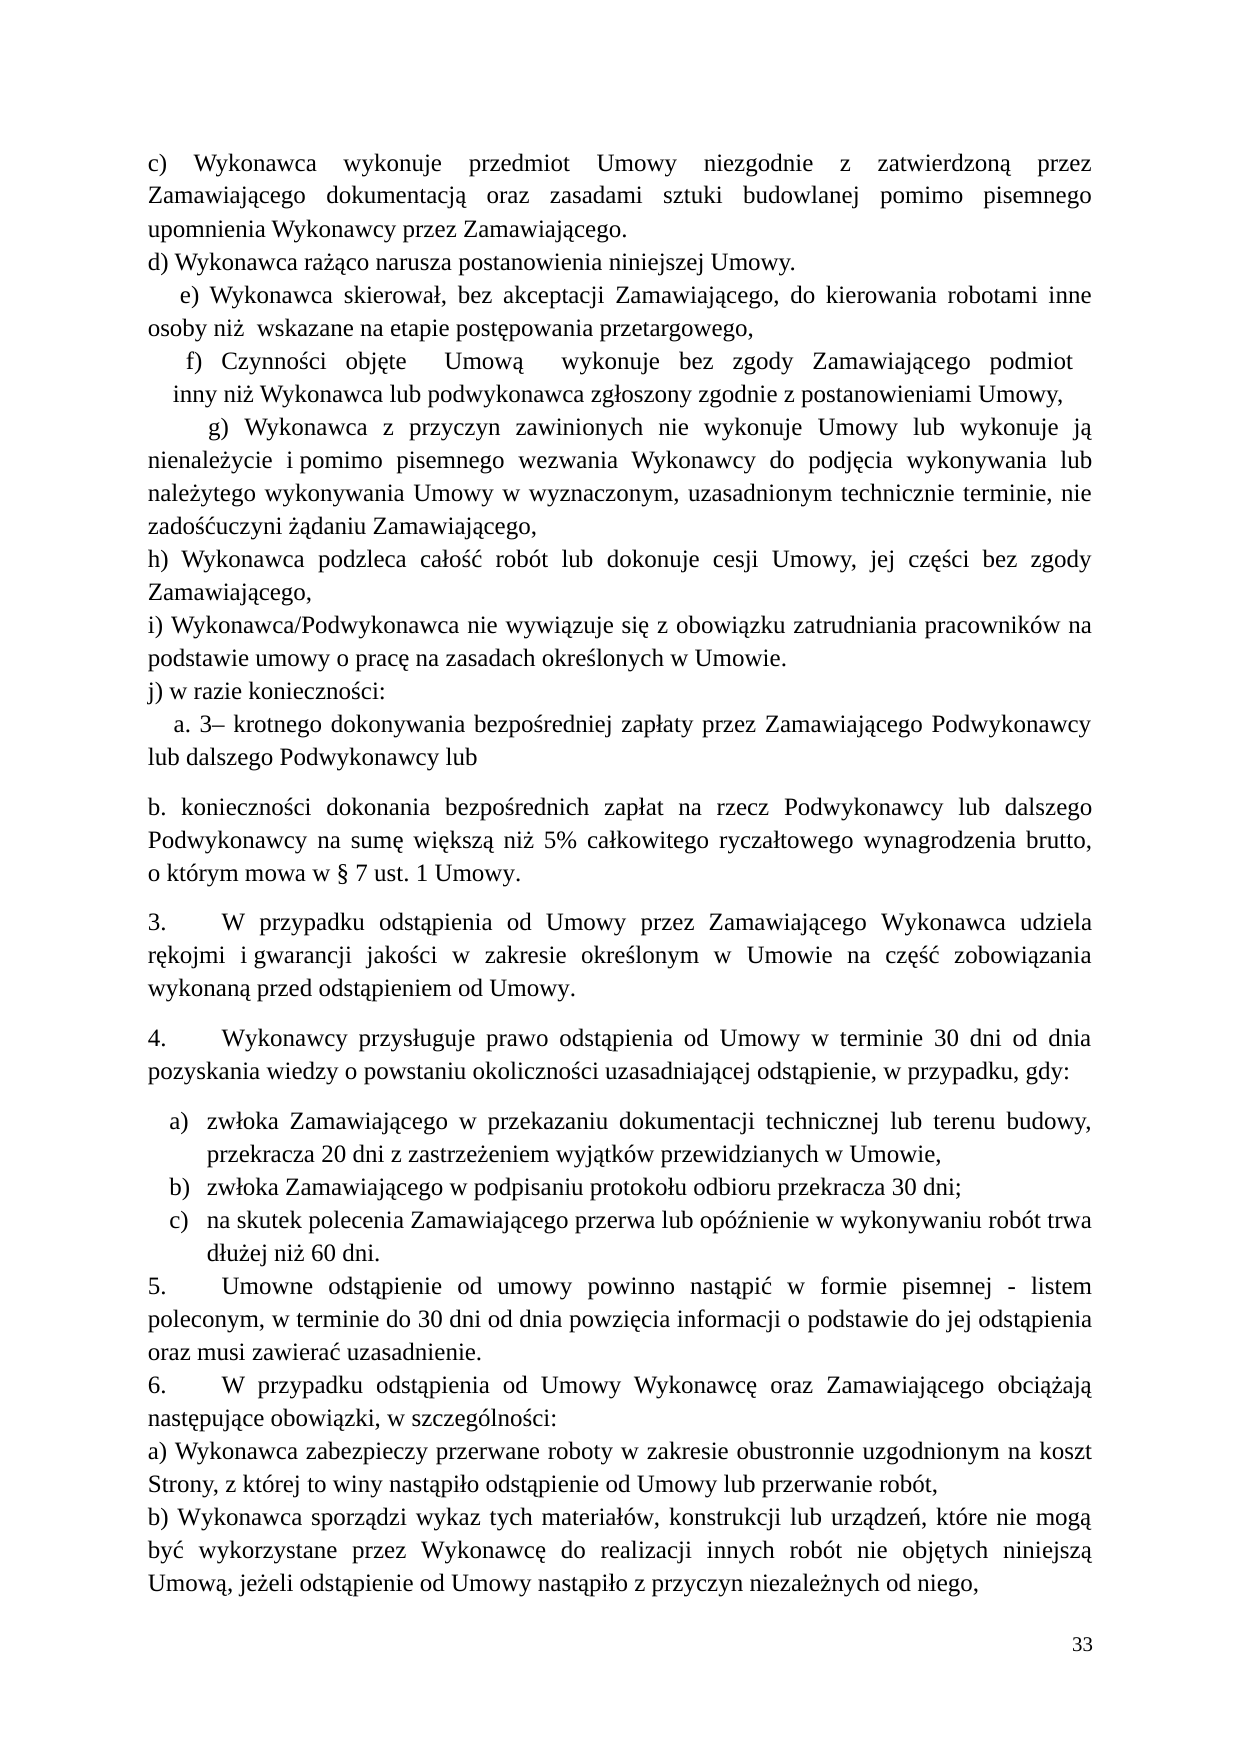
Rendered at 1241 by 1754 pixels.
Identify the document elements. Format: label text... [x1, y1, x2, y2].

text 4. Wykonawcy przysługuje prawo odstąpienia od Umowy w terminie 30 dni od dnia pozyskania wiedzy o powstaniu okoliczności uzasadniającej odstąpienie, w przypadku, gdy: [148, 1023, 1093, 1085]
list na skutek polecenia Zamawiającego przerwa lub opóźnienie w wykonywaniu robót trwa dłużej niż 60 dni. [169, 1205, 1093, 1267]
text 6. W przypadku odstąpienia od Umowy Wykonawcę oraz Zamawiającego obciążają następujące obowiązki, w szczególności: [148, 1370, 1093, 1432]
text d) Wykonawca rażąco narusza postanowienia niniejszej Umowy. [148, 247, 1093, 275]
text 5. Umowne odstąpienie od umowy powinno nastąpić w formie pisemnej - listem poleconym, w terminie do 30 dni od dnia powzięcia informacji o podstawie do jej odstąpienia oraz musi zawierać uzasadnienie. [148, 1271, 1093, 1366]
list zwłoka Zamawiającego w przekazaniu dokumentacji technicznej lub terenu budowy, przekracza 20 dni z zastrzeżeniem wyjątków przewidzianych w Umowie, [169, 1106, 1093, 1168]
text h) Wykonawca podzleca całość robót lub dokonuje cesji Umowy, jej części bez zgody Zamawiającego, [148, 544, 1093, 606]
text g) Wykonawca z przyczyn zawinionych nie wykonuje Umowy lub wykonuje ją nienależycie i pomimo pisemnego wezwania Wykonawcy do podjęcia wykonywania lub należytego wykonywania Umowy w wyznaczonym, uzasadnionym technicznie terminie, nie zadośćuczyni żądaniu Zamawiającego, [148, 412, 1093, 539]
text j) w razie konieczności: [148, 676, 1093, 705]
text 3. W przypadku odstąpienia od Umowy przez Zamawiającego Wykonawca udziela rękojmi i gwarancji jakości w zakresie określonym w Umowie na część zobowiązania wykonaną przed odstąpieniem od Umowy. [148, 907, 1093, 1002]
text e) Wykonawca skierował, bez akceptacji Zamawiającego, do kierowania robotami inne osoby niż wskazane na etapie postępowania przetargowego, [148, 280, 1093, 341]
text a. 3– krotnego dokonywania bezpośredniej zapłaty przez Zamawiającego Podwykonawcy lub dalszego Podwykonawcy lub [148, 709, 1093, 771]
text b) Wykonawca sporządzi wykaz tych materiałów, konstrukcji lub urządzeń, które nie mogą być wykorzystane przez Wykonawcę do realizacji innych robót nie objętych niniejszą Umową, jeżeli odstąpienie od Umowy nastąpiło z przyczyn niezależnych od niego, [148, 1502, 1093, 1597]
list zwłoka Zamawiającego w podpisaniu protokołu odbioru przekracza 30 dni; [169, 1172, 1093, 1201]
text a) Wykonawca zabezpieczy przerwane roboty w zakresie obustronnie uzgodnionym na koszt Strony, z której to winy nastąpiło odstąpienie od Umowy lub przerwanie robót, [148, 1436, 1093, 1498]
text f) Czynności objęte Umową wykonuje bez zgody Zamawiającego podmiot inny niż Wykonawca lub podwykonawca zgłoszony zgodnie z postanowieniami Umowy, [148, 346, 1093, 407]
text b. konieczności dokonania bezpośrednich zapłat na rzecz Podwykonawcy lub dalszego Podwykonawcy na sumę większą niż 5% całkowitego ryczałtowego wynagrodzenia brutto, o którym mowa w § 7 ust. 1 Umowy. [148, 792, 1093, 886]
text c) Wykonawca wykonuje przedmiot Umowy niezgodnie z zatwierdzoną przez Zamawiającego dokumentacją oraz zasadami sztuki budowlanej pomimo pisemnego upomnienia Wykonawcy przez Zamawiającego. [148, 148, 1093, 242]
text i) Wykonawca/Podwykonawca nie wywiązuje się z obowiązku zatrudniania pracowników na podstawie umowy o pracę na zasadach określonych w Umowie. [148, 610, 1093, 672]
